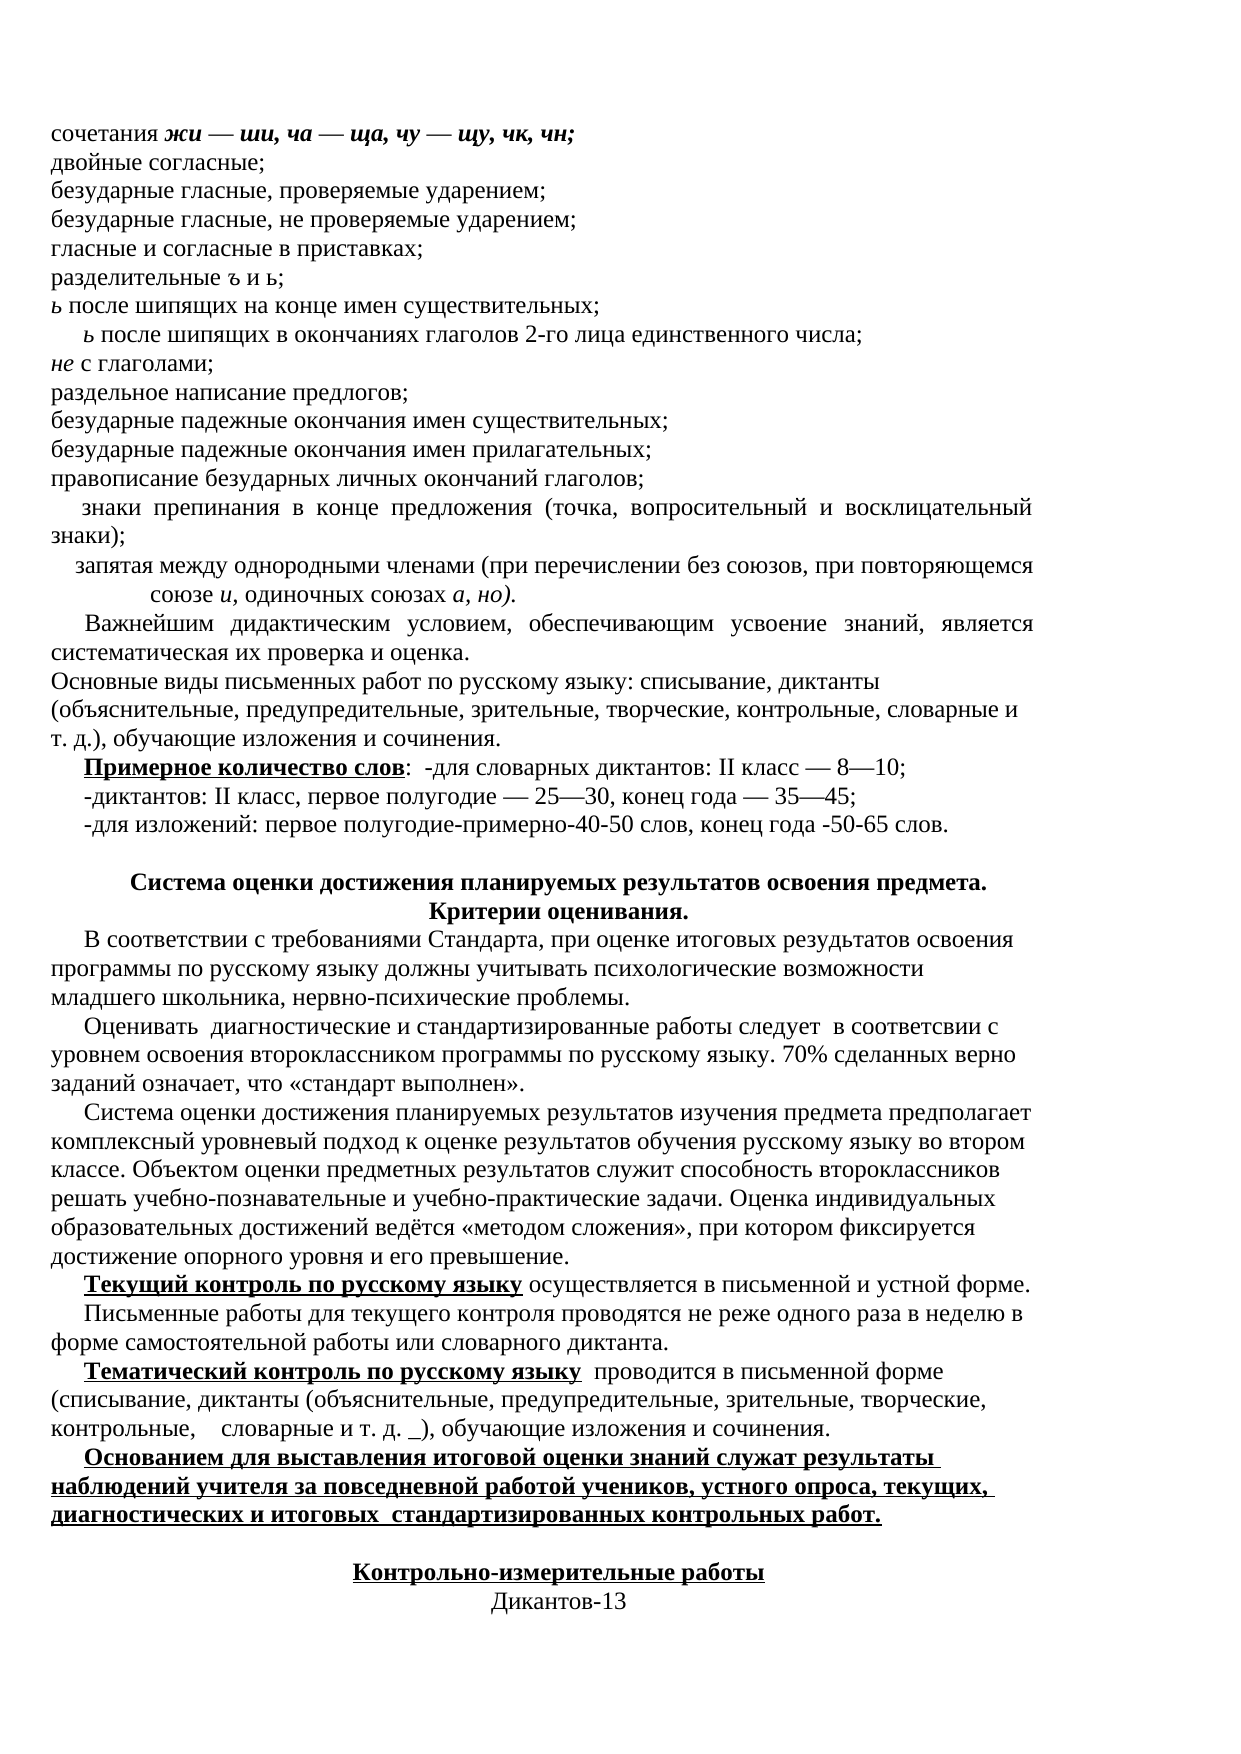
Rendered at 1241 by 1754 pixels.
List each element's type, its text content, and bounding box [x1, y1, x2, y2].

text не с глаголами; [169, 348, 1152, 377]
text запятая между однородными членами (при перечислении без союзов, при повторяющемся союзе и, одиночных союзах а, но). [75, 550, 1033, 608]
text безударные гласные, проверяемые ударением; [169, 176, 1152, 204]
text Текущий контроль по русскому языку осуществляется в письменной и устной форме. [169, 1269, 1152, 1298]
text Дикантов-13 [169, 1586, 1152, 1614]
text гласные и согласные в приставках; [169, 233, 1152, 262]
text -для изложений: первое полугодие-примерно-40-50 слов, конец года -50-65 слов. [169, 809, 1152, 838]
text правописание безударных личных окончаний глаголов; [169, 463, 1152, 492]
text Критерии оценивания. [169, 896, 1152, 924]
text безударные падежные окончания имен прилагательных; [169, 434, 1152, 463]
text В соответствии с требованиями Стандарта, при оценке итоговых резудьтатов освоения программы по русскому языку должны учитывать психологические возможности младшего школьника, нервно-психические проблемы. [169, 924, 1152, 1011]
text Письменные работы для текущего контроля проводятся не реже одного раза в неделю в форме самостоятельной работы или словарного диктанта. [169, 1298, 1152, 1356]
text разделительные ъ и ь; [169, 262, 1152, 291]
text Контрольно-измерительные работы [169, 1557, 1152, 1586]
text сочетания жи — ши, ча — ща, чу — щу, чк, чн; [169, 118, 1152, 147]
text Основные виды письменных работ по русскому языку: списывание, диктанты (объяснительные, предупредительные, зрительные, творческие, контрольные, словарные и т. д.), обучающие изложения и сочинения. [169, 666, 1152, 752]
text знаки препинания в конце предложения (точка, вопросительный и восклицательный знаки); [169, 492, 1152, 549]
text безударные падежные окончания имен существительных; [169, 406, 1152, 434]
text раздельное написание предлогов; [169, 377, 1152, 406]
text Оценивать диагностические и стандартизированные работы следует в соответсвии с уровнем освоения второклассником программы по русскому языку. 70% сделанных верно заданий означает, что «стандарт выполнен». [169, 1011, 1152, 1097]
text Тематический контроль по русскому языку проводится в письменной форме (списывание, диктанты (объяснительные, предупредительные, зрительные, творческие, контрольные, словарные и т. д. _), обучающие изложения и сочинения. [169, 1356, 1152, 1442]
text Основанием для выставления итоговой оценки знаний служат результаты наблюдений учителя за повседневной работой учеников, устного опроса, текущих, диагностических и итоговых стандартизированных контрольных работ. [169, 1442, 1152, 1528]
text Важнейшим дидактическим условием, обеспечивающим усвоение знаний, является систематическая их проверка и оценка. [51, 608, 1033, 666]
text ь после шипящих в окончаниях глаголов 2-го лица единственного числа; [169, 319, 1152, 348]
text Система оценки достижения планируемых результатов освоения предмета. [169, 867, 1152, 896]
text безударные гласные, не проверяемые ударением; [169, 204, 1152, 233]
text -диктантов: II класс, первое полугодие — 25—30, конец года — 35—45; [169, 781, 1152, 809]
text двойные согласные; [169, 147, 1152, 176]
text Система оценки достижения планируемых результатов изучения предмета предполагает комплексный уровневый подход к оценке результатов обучения русскому языку во втором классе. Объектом оценки предметных результатов служит способность второклассников решать учебно-познавательные и учебно-практические задачи. Оценка индивидуальных образовательных достижений ведётся «методом сложения», при котором фиксируется достижение опорного уровня и его превышение. [169, 1097, 1152, 1269]
text ь после шипящих на конце имен существительных; [169, 291, 1152, 319]
text Примерное количество слов: -для словарных диктантов: II класс — 8—10; [169, 752, 1152, 781]
